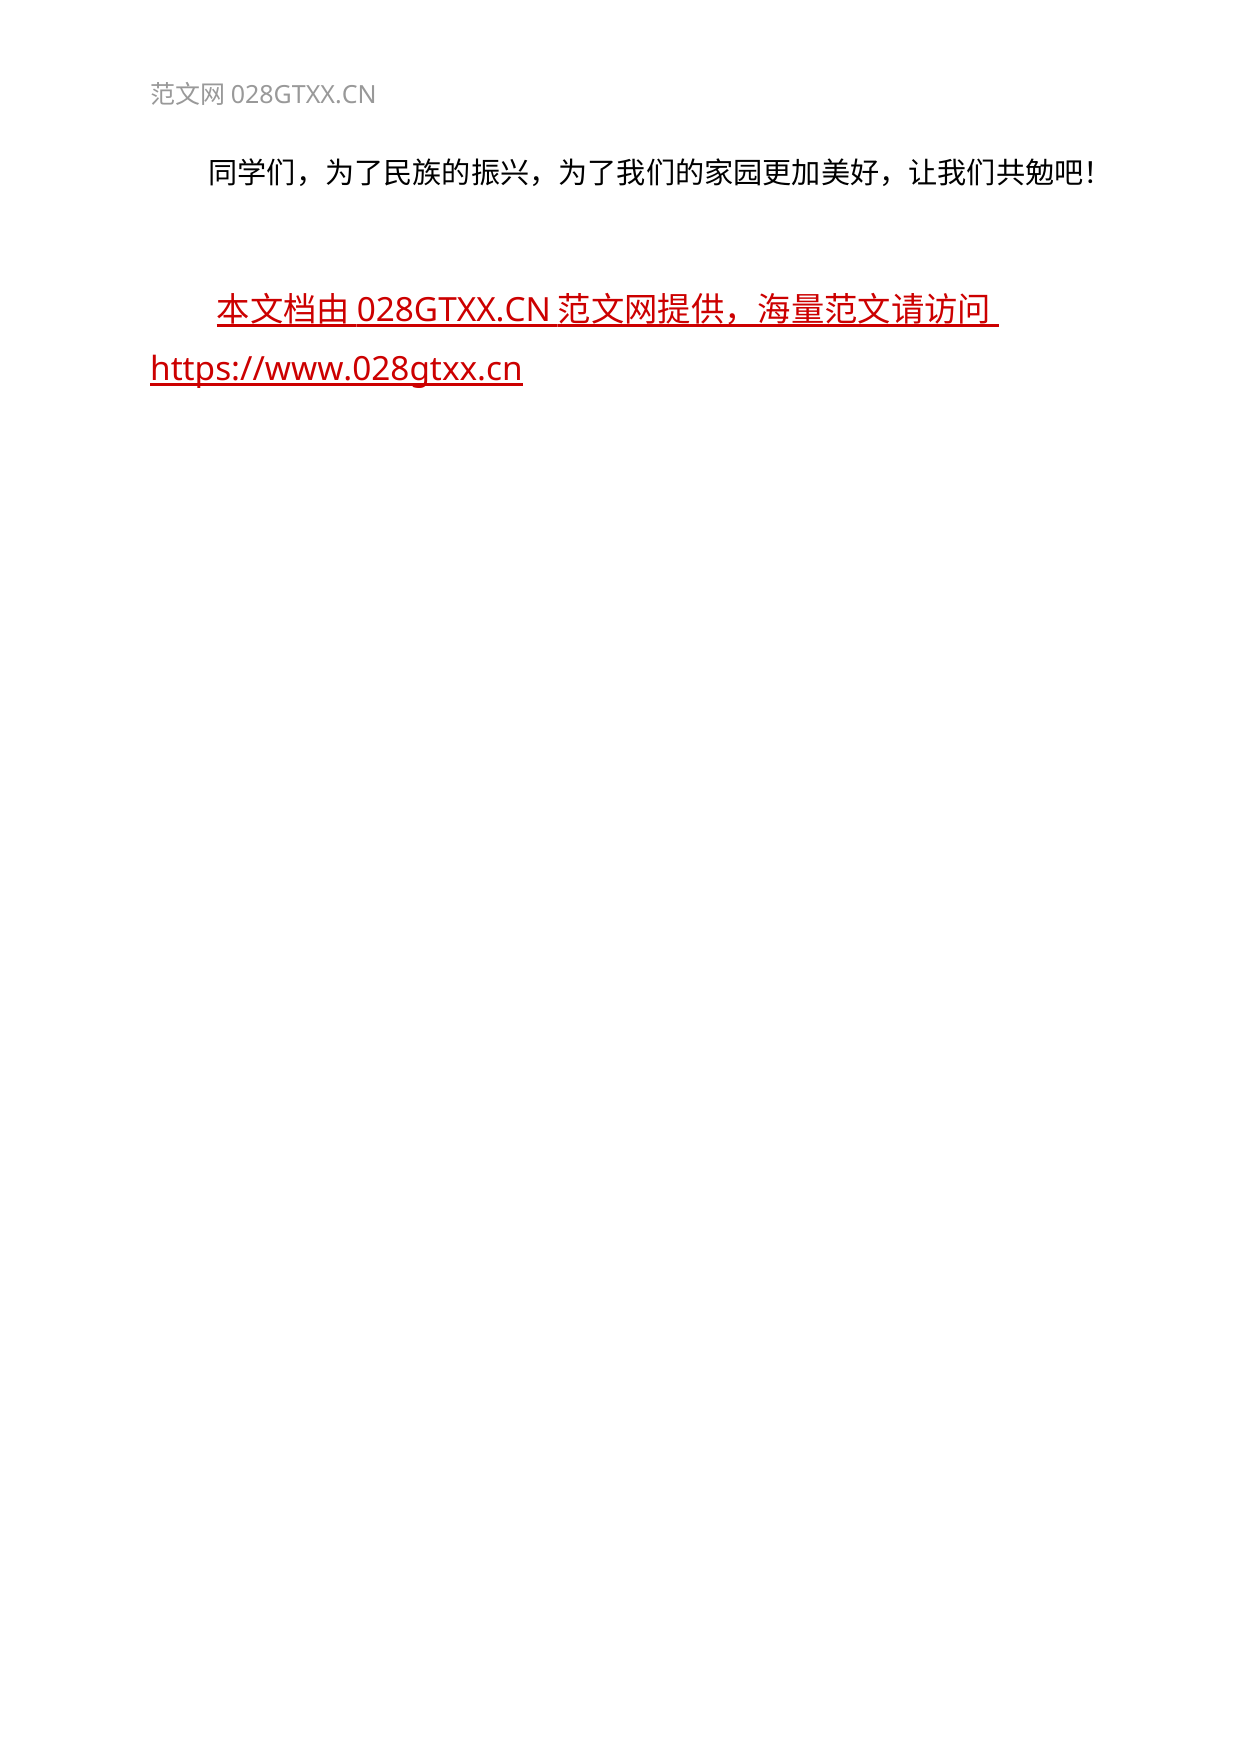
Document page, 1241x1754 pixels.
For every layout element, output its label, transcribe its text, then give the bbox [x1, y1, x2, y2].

text 同学们，为了民族的振兴，为了我们的家园更加美好，让我们共勉吧！ [150, 150, 1090, 192]
text 本文档由028GTXX.CN范文网提供，海量范文请访问 https://www.028gtxx.cn [150, 283, 1090, 390]
